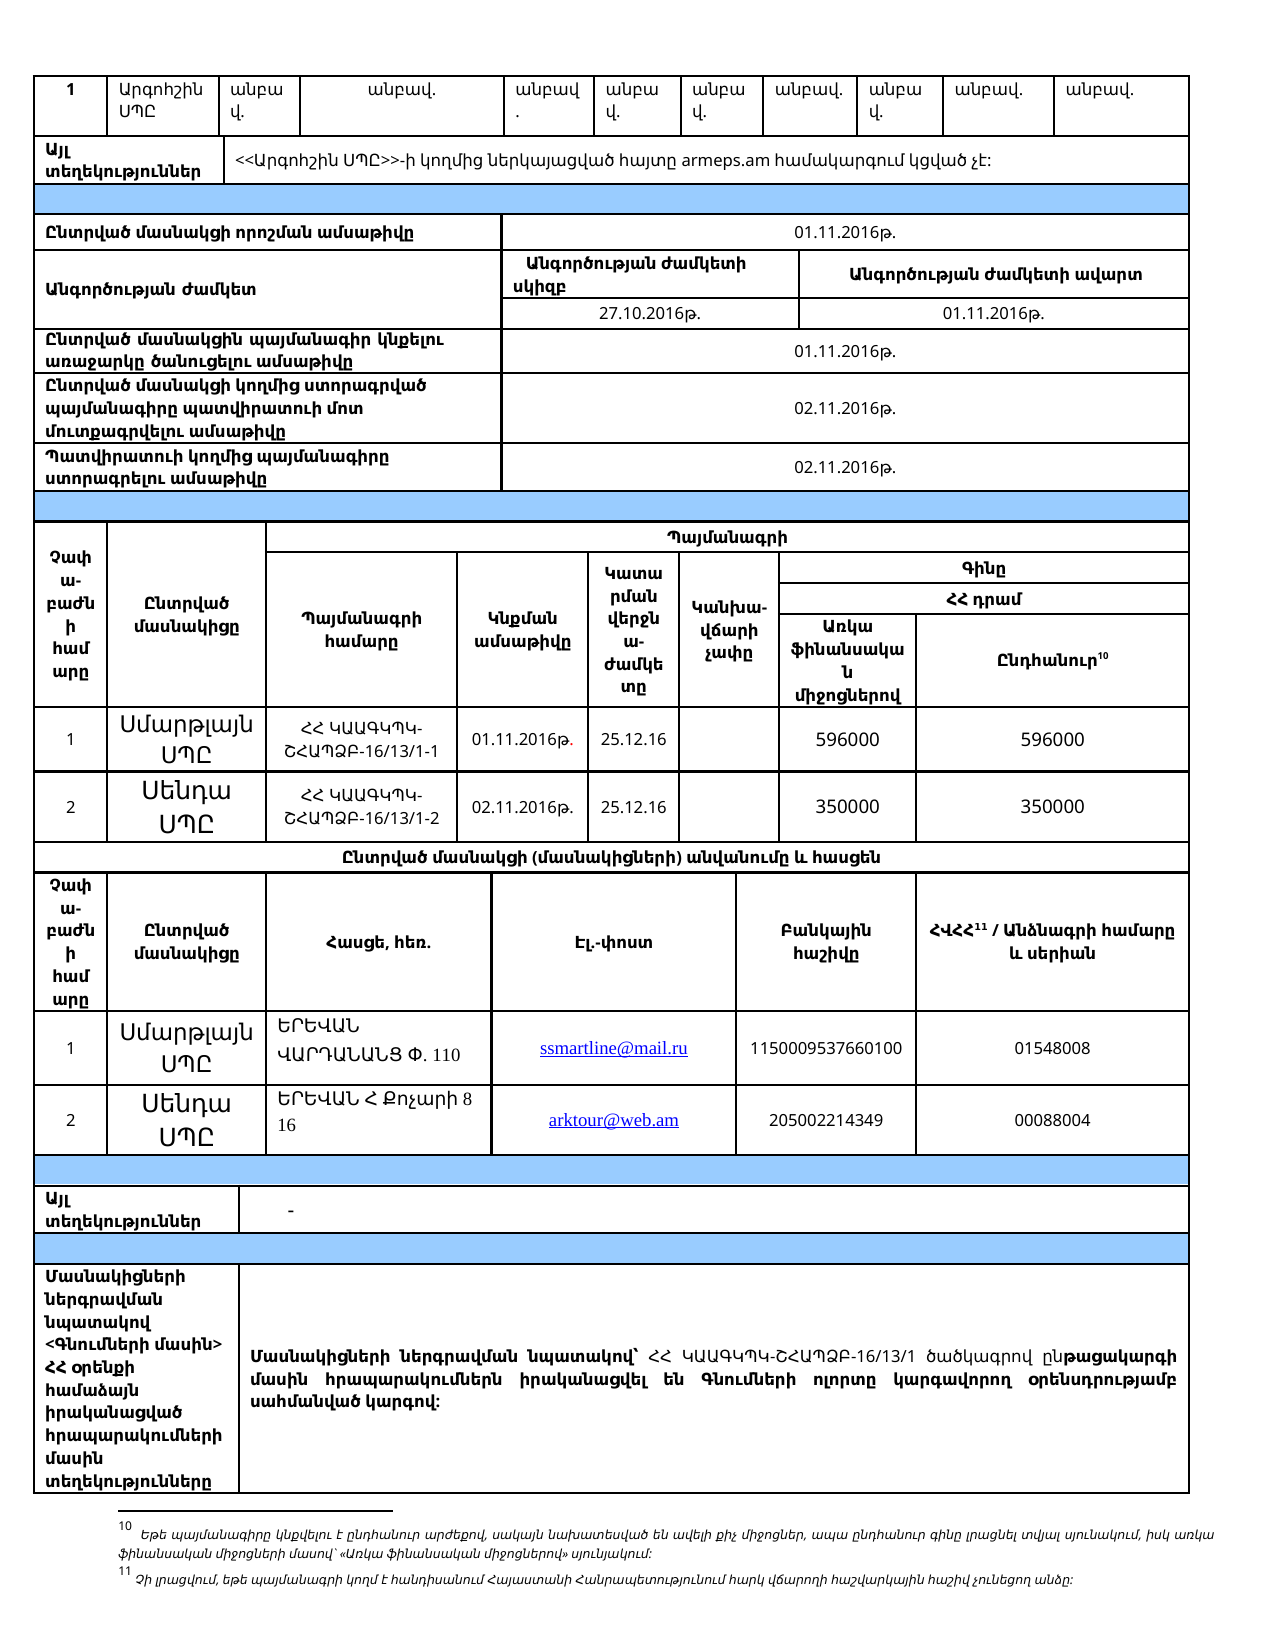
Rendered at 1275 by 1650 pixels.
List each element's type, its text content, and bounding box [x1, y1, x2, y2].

table_cell 01.11.2016թ. [503, 330, 1188, 372]
table_cell Անգործության ժամկետ [35, 251, 500, 328]
table_cell անբավ. [301, 77, 503, 135]
table_cell ԵՐԵՎԱՆ Հ Քոչարի 8 16 [267, 1086, 490, 1154]
table_cell 02.11.2016թ. [503, 374, 1188, 442]
table_cell ՀՎՀՀ / Անձնագրի համարը և սերիան [917, 874, 1188, 1010]
table_cell անբավ. [595, 77, 680, 135]
table_cell անբավ. [764, 77, 856, 135]
table_cell [680, 708, 778, 770]
table_cell անբավ. [858, 77, 942, 135]
table_cell Արգոհշին ՍՊԸ [108, 77, 218, 135]
table_cell ՀՀ ԿԱԱԳԿՊԿ-ՇՀԱՊՁԲ-16/13/1-2 [267, 773, 456, 841]
table_cell Գինը [780, 553, 1188, 582]
table_cell ԵՐԵՎԱՆ ՎԱՐԴԱՆԱՆՑ Փ. 110 [267, 1012, 490, 1083]
table_cell Մասնակիցների ներգրավման նպատակով <Գնումների մասին> ՀՀ օրենքի համաձայն իրականացված հրապարակումների մասին տեղեկությունները [35, 1265, 238, 1492]
table_cell 01.11.2016թ. [503, 215, 1188, 249]
table_cell 02.11.2016թ. [503, 444, 1188, 489]
table_cell [680, 773, 778, 841]
table_cell [240, 1187, 1188, 1232]
table_cell 00088004 [917, 1086, 1188, 1154]
table_cell 596000 [780, 708, 915, 770]
table_cell [35, 1156, 1188, 1184]
table_cell անբավ. [505, 77, 593, 135]
table_cell 1 [35, 77, 106, 135]
table_cell Սմարթլայն ՍՊԸ [108, 708, 265, 770]
table_cell Պատվիրատուի կողմից պայմանագիրը ստորագրելու ամսաթիվը [35, 444, 500, 489]
table_cell Անգործության ժամկետի սկիզբ [503, 251, 798, 297]
table_cell անբավ. [944, 77, 1053, 135]
table_cell arktour@web.am [493, 1086, 735, 1154]
table_cell 1 [35, 1012, 106, 1083]
table_cell [35, 492, 1188, 520]
table_cell 2 [35, 1086, 106, 1154]
table_cell Առկա ֆինանսական միջոցներով [780, 615, 915, 706]
table_cell անբավ. [1055, 77, 1188, 135]
table_cell անբավ. [682, 77, 762, 135]
table_cell Էլ.-փոստ [493, 874, 735, 1010]
table_cell 350000 [917, 773, 1188, 841]
table_cell Սենդա ՍՊԸ [108, 1086, 265, 1154]
table_cell 205002214349 [737, 1086, 915, 1154]
table_cell 01548008 [917, 1012, 1188, 1083]
table_cell Ընտրված մասնակիցը [108, 523, 265, 706]
table_cell Անգործության ժամկետի ավարտ [800, 251, 1188, 297]
table_cell Ընտրված մասնակցի որոշման ամսաթիվը [35, 215, 500, 249]
table_cell 1 [35, 708, 106, 770]
table_cell Չափա-բաժնի համարը [35, 523, 106, 706]
table_cell Սմարթլայն ՍՊԸ [108, 1012, 265, 1083]
table_cell Չափա-բաժնի համարը [35, 874, 106, 1010]
table_cell Կատարման վերջնա-ժամկետը [589, 553, 678, 706]
table_cell Այլ տեղեկություններ [35, 1187, 238, 1232]
table_cell Բանկային հաշիվը [737, 874, 915, 1010]
table_cell Այլ տեղեկություններ [35, 137, 223, 182]
table_cell 01.11.2016թ. [800, 299, 1188, 328]
table_cell Ընտրված մասնակցի (մասնակիցների) անվանումը և հասցեն [35, 843, 1188, 871]
table_cell Հասցե, հեռ. [267, 874, 490, 1010]
table_cell Ընտրված մասնակցին պայմանագիր կնքելու առաջարկը ծանուցելու ամսաթիվը [35, 330, 500, 372]
table_cell Մասնակիցների ներգրավման նպատակով՝ ՀՀ ԿԱԱԳԿՊԿ-ՇՀԱՊՁԲ-16/13/1 ծածկագրով ընթացակարգի մասին հրապարակումներն իրականացվել են Գնումների ոլորտը կարգավորող օրենսդրությամբ սահմանված կարգով: [240, 1265, 1188, 1492]
table_cell Ընտրված մասնակցի կողմից ստորագրված պայմանագիրը պատվիրատուի մոտ մուտքագրվելու ամսաթիվը [35, 374, 500, 442]
table_cell 596000 [917, 708, 1188, 770]
table_cell [35, 1234, 1188, 1263]
table_cell Սենդա ՍՊԸ [108, 773, 265, 841]
table_cell անբավ. [220, 77, 299, 135]
table_cell Կնքման ամսաթիվը [458, 553, 587, 706]
table_cell Պայմանագրի [267, 523, 1188, 551]
table_cell 350000 [780, 773, 915, 841]
table_cell ՀՀ դրամ [780, 584, 1188, 613]
table_cell 2 [35, 773, 106, 841]
table_cell ՀՀ ԿԱԱԳԿՊԿ-ՇՀԱՊՁԲ-16/13/1-1 [267, 708, 456, 770]
table_cell [35, 185, 1188, 213]
table_cell 25.12.16 [589, 773, 678, 841]
table_cell 25.12.16 [589, 708, 678, 770]
table_cell 02.11.2016թ. [458, 773, 587, 841]
table_cell Պայմանագրի համարը [267, 553, 456, 706]
table_cell <<Արգոհշին ՍՊԸ>>-ի կողմից ներկայացված հայտը armeps.am համակարգում կցված չէ: [225, 137, 1188, 182]
table_cell ssmartline@mail.ru [493, 1012, 735, 1083]
table_cell 01.11.2016թ. [458, 708, 587, 770]
table_cell Կանխա-վճարի չափը [680, 553, 778, 706]
table_cell 1150009537660100 [737, 1012, 915, 1083]
table_cell Ընտրված մասնակիցը [108, 874, 265, 1010]
table_cell 27.10.2016թ. [503, 299, 798, 328]
table_cell Ընդհանուր [917, 615, 1188, 706]
